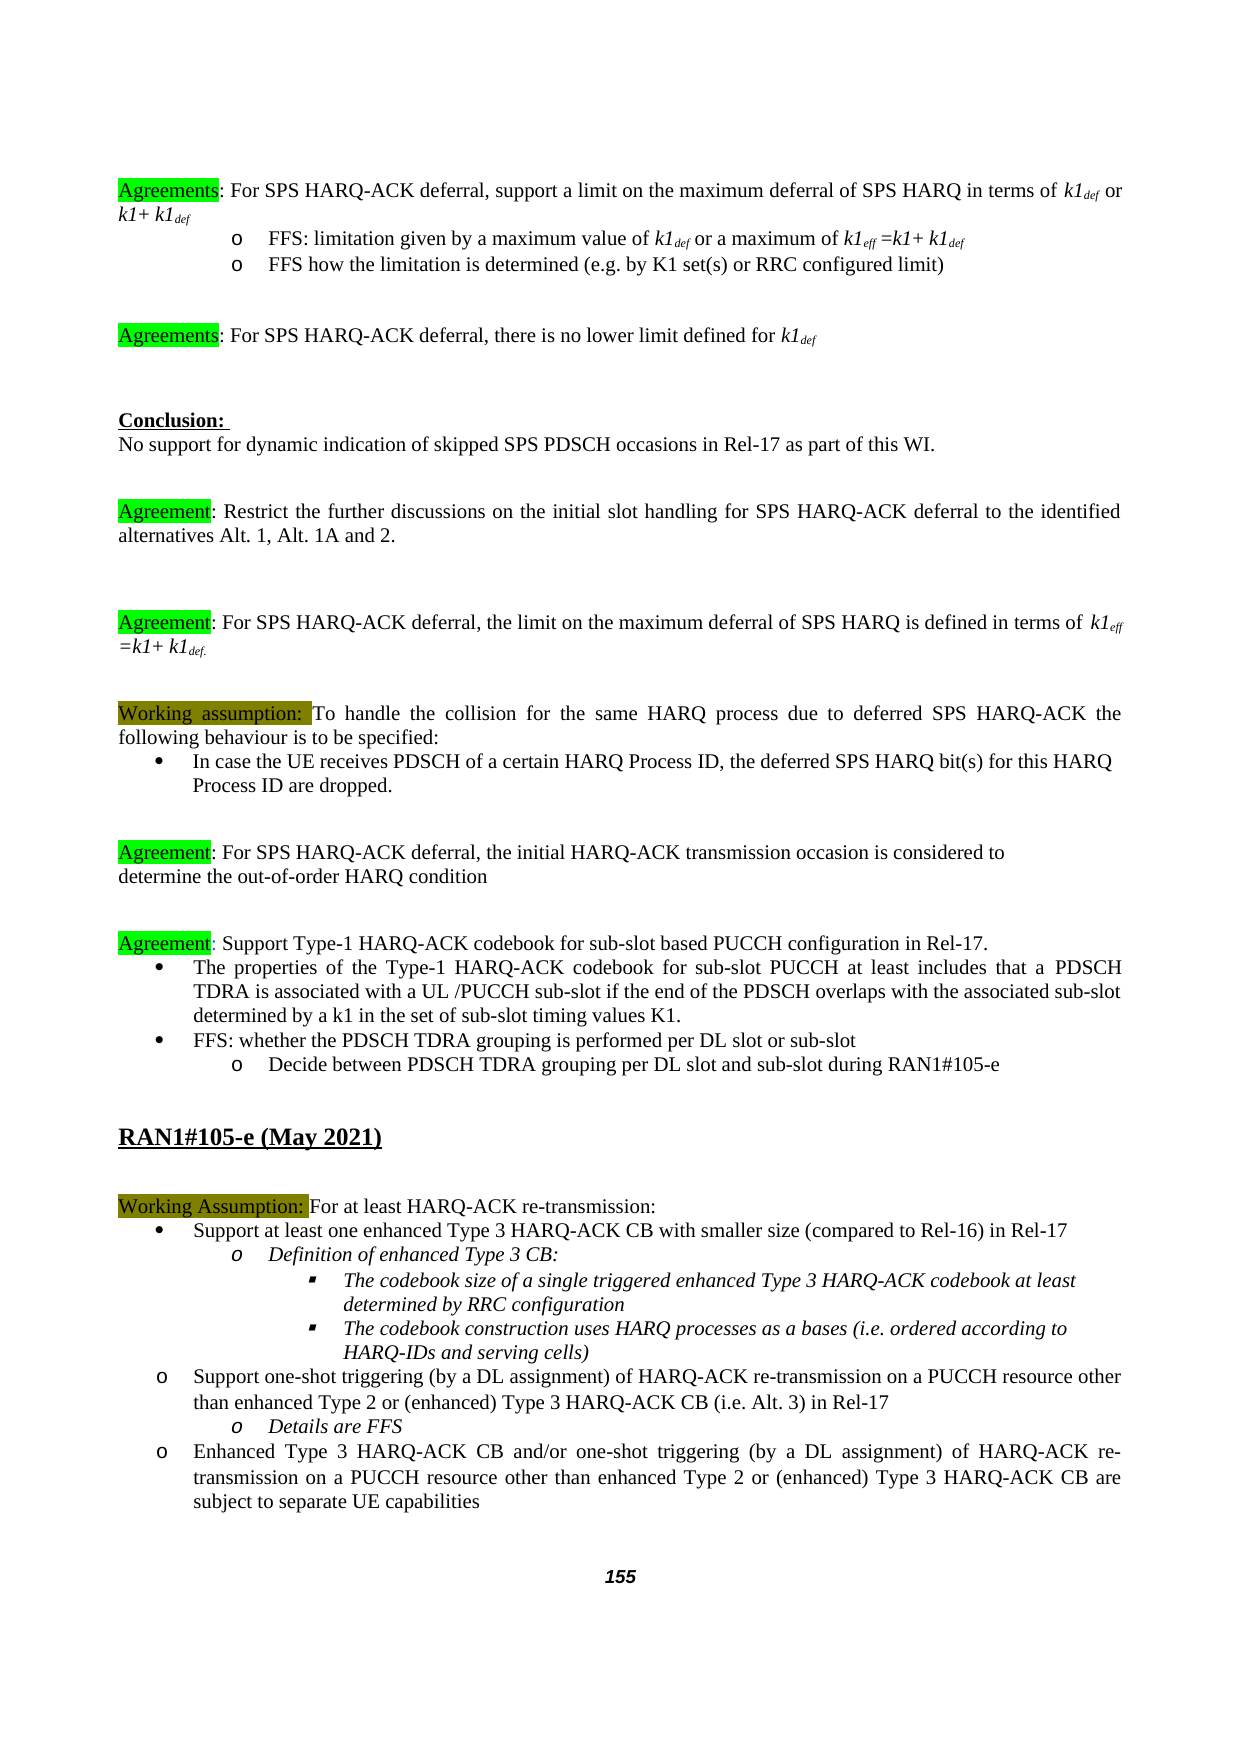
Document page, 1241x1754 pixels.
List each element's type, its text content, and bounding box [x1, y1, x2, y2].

list Agreement: Restrict the further discussions on the initial slot handling for SPS HARQ-ACK deferral to the identified alternatives Alt. 1, Alt. 1A and 2. [118, 499, 1122, 547]
list FFS how the limitation is determined (e.g. by K1 set(s) or RRC configured limit) [231, 252, 1122, 278]
text Agreement: Support Type-1 HARQ-ACK codebook for sub-slot based PUCCH configuration in Rel-17. [211, 931, 1122, 955]
text No support for dynamic indication of skipped SPS PDSCH occasions in Rel-17 as part of this WI. [118, 432, 1122, 456]
text Agreement: For SPS HARQ-ACK deferral, the limit on the maximum deferral of SPS HARQ is defined in terms of k1eff =k1+ k1def. [118, 610, 1122, 658]
text Agreements: For SPS HARQ-ACK deferral, support a limit on the maximum deferral of SPS HARQ in terms of k1def or k1+ k1def [118, 178, 1122, 226]
list The codebook construction uses HARQ processes as a bases (i.e. ordered according to HARQ-IDs and serving cells) [306, 1316, 1122, 1364]
text Conclusion: [118, 408, 1122, 432]
list In case the UE receives PDSCH of a certain HARQ Process ID, the deferred SPS HARQ bit(s) for this HARQ Process ID are dropped. [155, 749, 1122, 797]
text Agreement: For SPS HARQ-ACK deferral, the initial HARQ-ACK transmission occasion is considered to determine the out-of-order HARQ condition [118, 840, 1122, 888]
list Details are FFS [231, 1414, 1122, 1439]
list FFS: limitation given by a maximum value of k1def or a maximum of k1eff =k1+ k1def [231, 226, 1122, 252]
list Definition of enhanced Type 3 CB: [231, 1242, 1122, 1268]
text RAN1#105-e (May 2021) [118, 1122, 1122, 1151]
text Agreements: For SPS HARQ-ACK deferral, there is no lower limit defined for k1def [219, 323, 1122, 347]
list The properties of the Type-1 HARQ-ACK codebook for sub-slot PUCCH at least includes that a PDSCH TDRA is associated with a UL /PUCCH sub-slot if the end of the PDSCH overlaps with the associated sub-slot determined by a k1 in the set of sub-slot timing values K1. [156, 955, 1122, 1027]
list Decide between PDSCH TDRA grouping per DL slot and sub-slot during RAN1#105-e [231, 1052, 1122, 1077]
text Working assumption: To handle the collision for the same HARQ process due to deferred SPS HARQ-ACK the following behaviour is to be specified: [118, 701, 1122, 749]
list Enhanced Type 3 HARQ-ACK CB and/or one-shot triggering (by a DL assignment) of HARQ-ACK re-transmission on a PUCCH resource other than enhanced Type 2 or (enhanced) Type 3 HARQ-ACK CB are subject to separate UE capabilities [156, 1439, 1122, 1513]
text Working Assumption: For at least HARQ-ACK re-transmission: [309, 1194, 1122, 1218]
list Support at least one enhanced Type 3 HARQ-ACK CB with smaller size (compared to Rel-16) in Rel-17 [156, 1218, 1122, 1242]
list FFS: whether the PDSCH TDRA grouping is performed per DL slot or sub-slot [156, 1027, 1122, 1052]
list The codebook size of a single triggered enhanced Type 3 HARQ-ACK codebook at least determined by RRC configuration [306, 1268, 1122, 1316]
list Support one-shot triggering (by a DL assignment) of HARQ-ACK re-transmission on a PUCCH resource other than enhanced Type 2 or (enhanced) Type 3 HARQ-ACK CB (i.e. Alt. 3) in Rel-17 [156, 1364, 1122, 1414]
